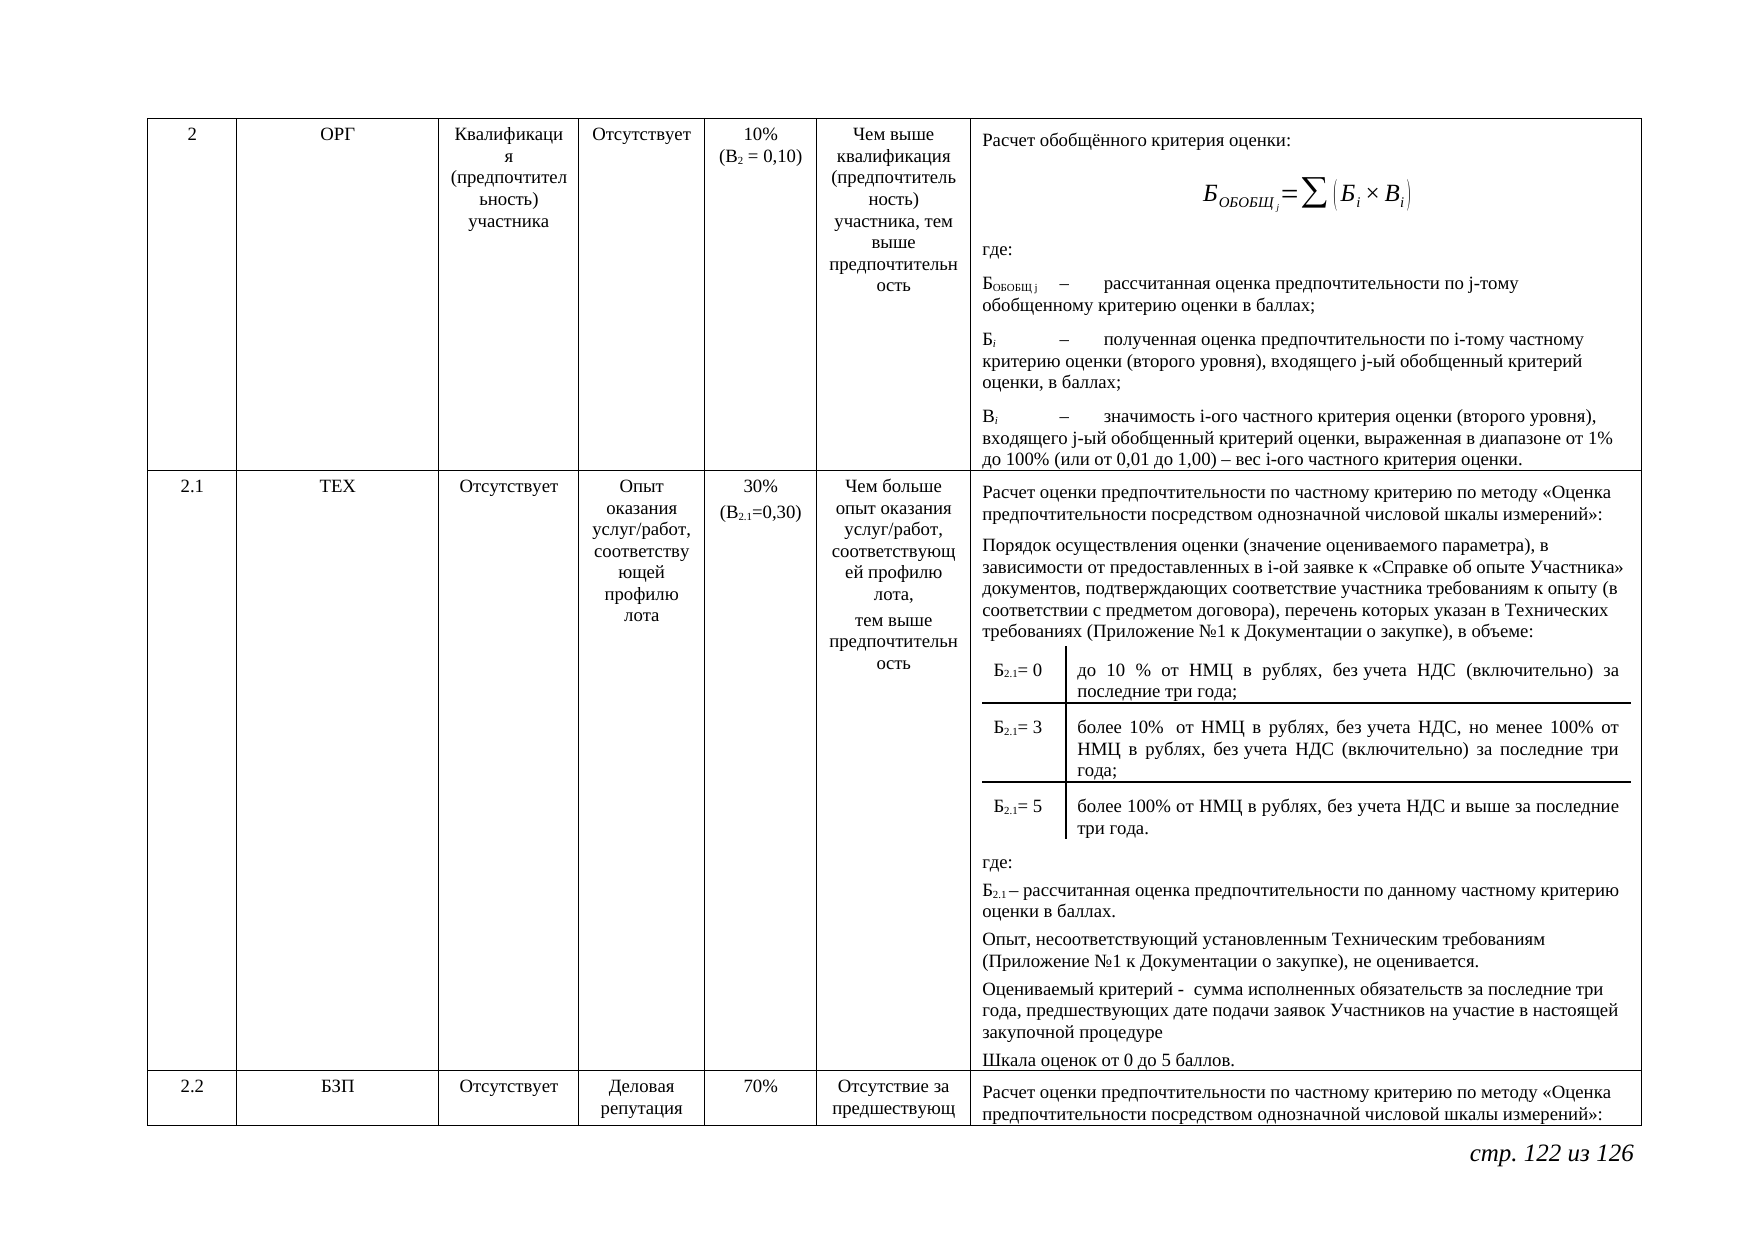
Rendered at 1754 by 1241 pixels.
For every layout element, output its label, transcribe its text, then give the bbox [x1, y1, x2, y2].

table_cell Расчет оценки предпочтительности по частному критерию по методу «Оценка предпочтительности посредством однозначной числовой шкалы измерений»: Порядок осуществления оценки (значение оцениваемого параметра), в зависимости от предоставленных в i-ой заявке к «Справке об опыте Участника» документов, подтверждающих соответствие участника требованиям к опыту (в соответствии с предметом договора), перечень которых указан в Технических требованиях (Приложение №1 к Документации о закупке), в объеме: где: Б2.1 – рассчитанная оценка предпочтительности по данному частному критерию оценки в баллах. Опыт, несоответствующий установленным Техническим требованиям (Приложение №1 к Документации о закупке), не оценивается. Оцениваемый критерий - сумма исполненных обязательств за последние три года, предшествующих дате подачи заявок Участников на участие в настоящей закупочной процедуре Шкала оценок от 0 до 5 баллов. [971, 471, 1641, 1070]
table_cell 70% (B2.2=0,70) [705, 1071, 816, 1125]
table_cell 2 [148, 119, 236, 470]
table_cell Расчет обобщённого критерия оценки: где: БОБОБЩ j – рассчитанная оценка предпочтительности по j-тому обобщенному критерию оценки в баллах; Бi – полученная оценка предпочтительности по i-тому частному критерию оценки (второго уровня), входящего j-ый обобщенный критерий оценки, в баллах; Вi – значимость i-ого частного критерия оценки (второго уровня), входящего j-ый обобщенный критерий оценки, выраженная в диапазоне от 1% до 100% (или от 0,01 до 1,00) – вес i-ого частного критерия оценки. [971, 119, 1641, 470]
table_cell Отсутствует [439, 471, 578, 1070]
table_cell ТЕХ [237, 471, 438, 1070]
table_cell ОРГ [237, 119, 438, 470]
table_cell Чем выше квалификация (предпочтительность) участника, тем выше предпочтительность [817, 119, 970, 470]
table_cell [971, 1071, 1641, 1125]
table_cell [817, 1071, 970, 1125]
table_cell БЗП [237, 1071, 438, 1125]
table_cell Деловая репутация [579, 1071, 704, 1125]
table_cell 30% (B2.1=0,30) [705, 471, 816, 1070]
table_cell Квалификация (предпочтительность) участника [439, 119, 578, 470]
table_cell Чем больше опыт оказания услуг/работ, соответствующей профилю лота, тем выше предпочтительность [817, 471, 970, 1070]
table_cell 2.1 [148, 471, 236, 1070]
table_cell Отсутствует [439, 1071, 578, 1125]
table_cell Отсутствует [579, 119, 704, 470]
table_cell Опыт оказания услуг/работ, соответствующей профилю лота [579, 471, 704, 1070]
table_cell 2.2 [148, 1071, 236, 1125]
table_cell 10% (В2 = 0,10) [705, 119, 816, 470]
